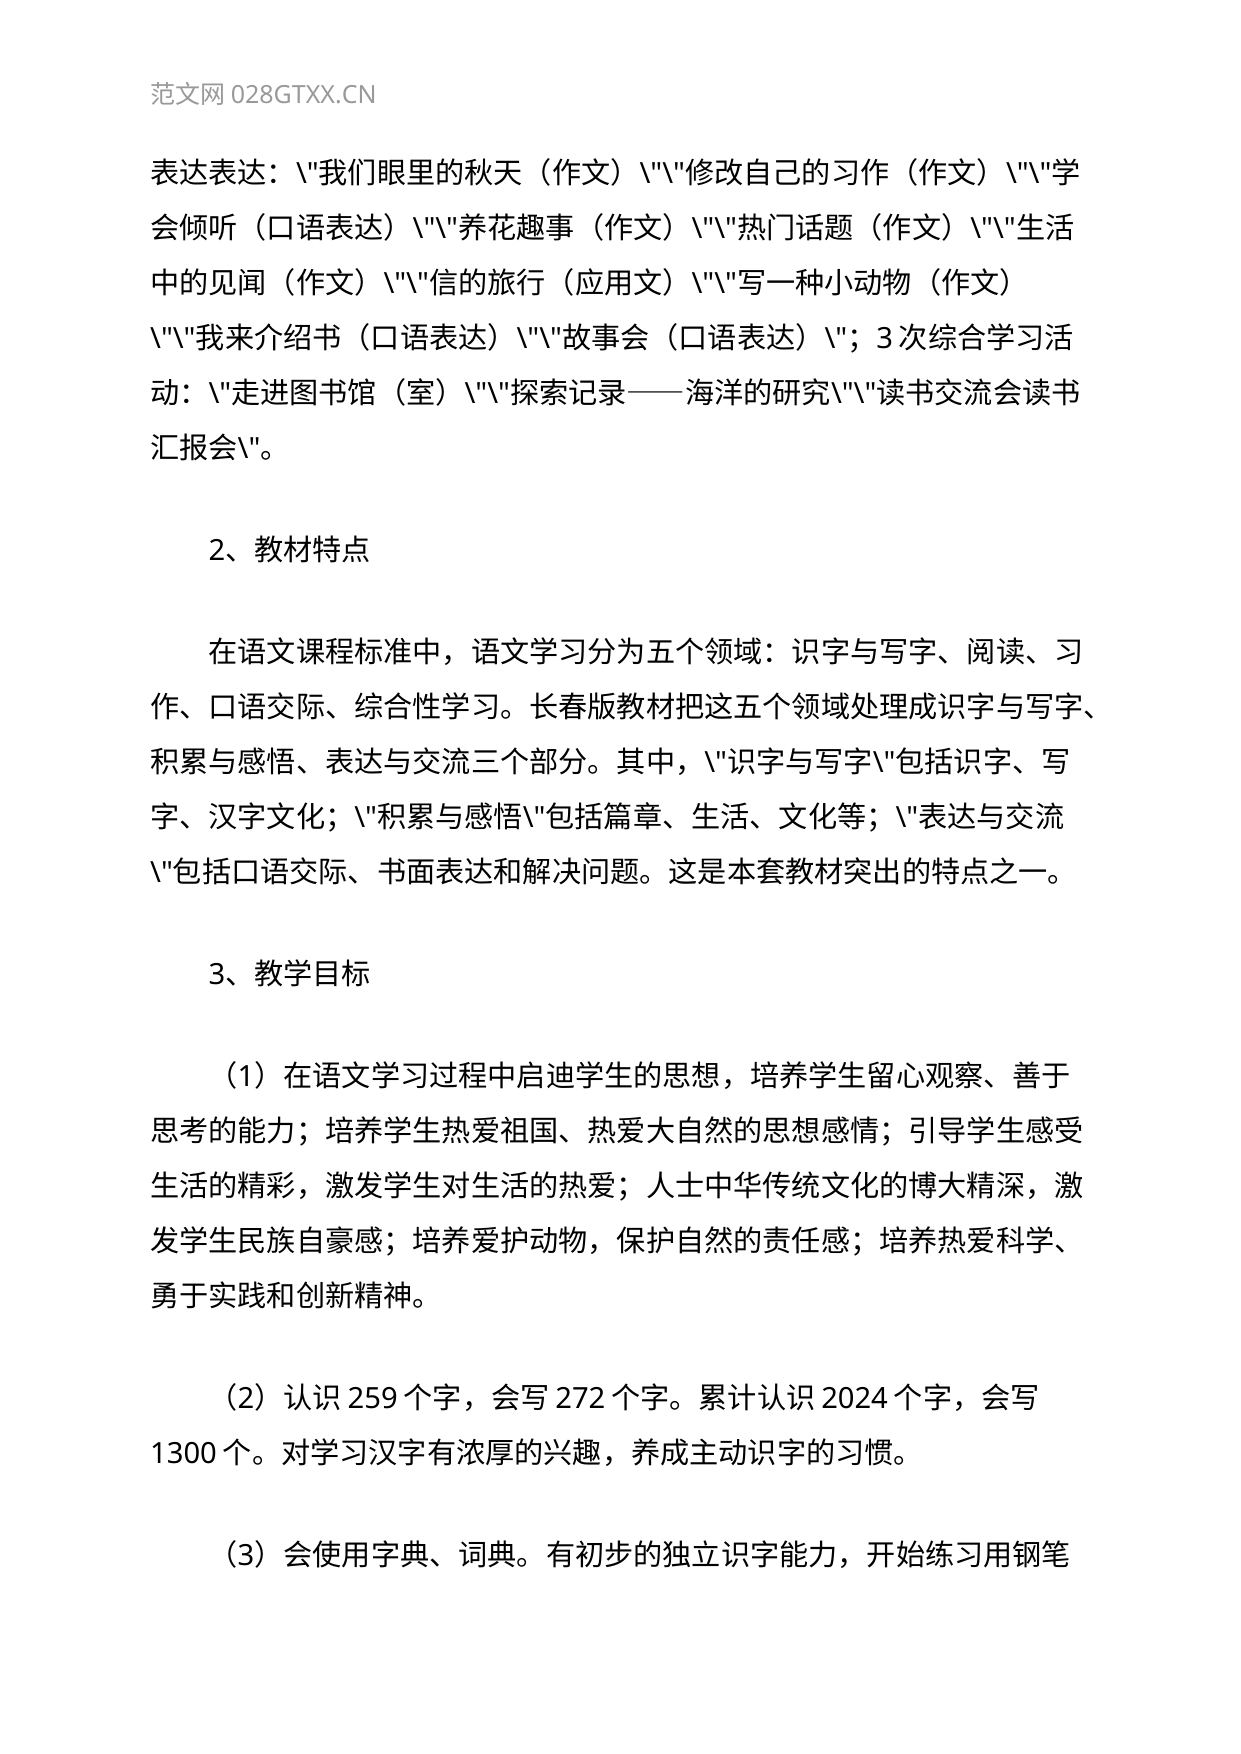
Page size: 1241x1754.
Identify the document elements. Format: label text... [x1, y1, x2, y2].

text （1）在语文学习过程中启迪学生的思想，培养学生留心观察、善于思考的能力；培养学生热爱祖国、热爱大自然的思想感情；引导学生感受生活的精彩，激发学生对生活的热爱；人士中华传统文化的博大精深，激发学生民族自豪感；培养爱护动物，保护自然的责任感；培养热爱科学、勇于实践和创新精神。 [150, 1053, 1090, 1315]
text 3、教学目标 [150, 951, 1090, 993]
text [150, 1531, 1090, 1573]
text 2、教材特点 [150, 527, 1090, 569]
text 在语文课程标准中，语文学习分为五个领域：识字与写字、阅读、习作、口语交际、综合性学习。长春版教材把这五个领域处理成识字与写字、积累与感悟、表达与交流三个部分。其中，\"识字与写字\"包括识字、写字、汉字文化；\"积累与感悟\"包括篇章、生活、文化等；\"表达与交流\"包括口语交际、书面表达和解决问题。这是本套教材突出的特点之一。 [150, 629, 1090, 891]
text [150, 150, 1090, 467]
text （2）认识259个字，会写272个字。累计认识2024个字，会写1300个。对学习汉字有浓厚的兴趣，养成主动识字的习惯。 [150, 1374, 1090, 1472]
